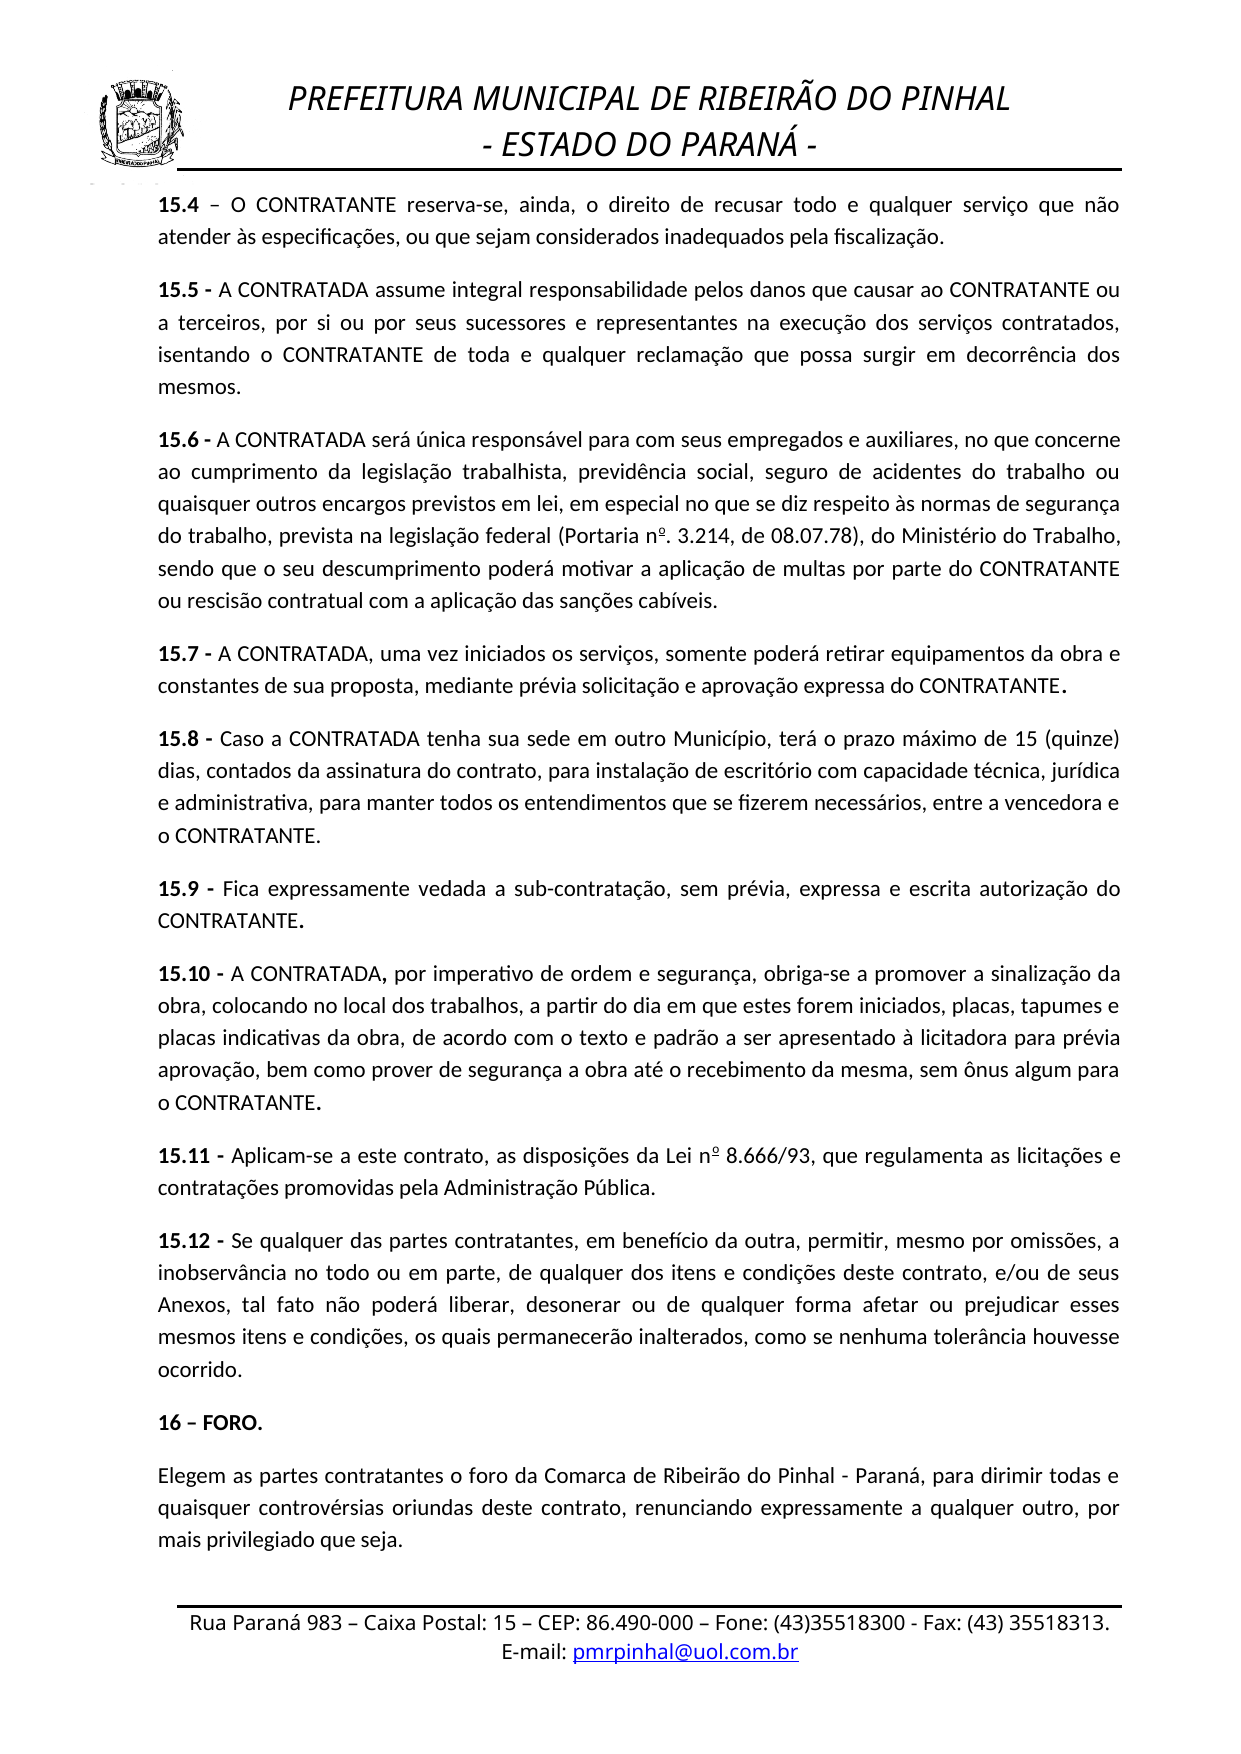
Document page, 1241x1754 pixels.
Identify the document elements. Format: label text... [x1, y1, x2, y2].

text 15.4 – O CONTRATANTE reserva-se, ainda, o direito de recusar todo e qualquer serviço que não atender às especificações, ou que sejam considerados inadequados pela fiscalização. [158, 190, 1122, 250]
text 15.7 - A CONTRATADA, uma vez iniciados os serviços, somente poderá retirar equipamentos da obra e constantes de sua proposta, mediante prévia solicitação e aprovação expressa do CONTRATANTE. [158, 639, 1122, 699]
picture [83, 65, 202, 185]
text 15.5 - A CONTRATADA assume integral responsabilidade pelos danos que causar ao CONTRATANTE ou a terceiros, por si ou por seus sucessores e representantes na execução dos serviços contratados, isentando o CONTRATANTE de toda e qualquer reclamação que possa surgir em decorrência dos mesmos. [158, 275, 1122, 400]
text 15.10 - A CONTRATADA, por imperativo de ordem e segurança, obriga-se a promover a sinalização da obra, colocando no local dos trabalhos, a partir do dia em que estes forem iniciados, placas, tapumes e placas indicativas da obra, de acordo com o texto e padrão a ser apresentado à licitadora para prévia aprovação, bem como prover de segurança a obra até o recebimento da mesma, sem ônus algum para o CONTRATANTE. [158, 959, 1122, 1116]
text Elegem as partes contratantes o foro da Comarca de Ribeirão do Pinhal - Paraná, para dirimir todas e quaisquer controvérsias oriundas deste contrato, renunciando expressamente a qualquer outro, por mais privilegiado que seja. [158, 1461, 1122, 1553]
text 15.8 - Caso a CONTRATADA tenha sua sede em outro Município, terá o prazo máximo de 15 (quinze) dias, contados da assinatura do contrato, para instalação de escritório com capacidade técnica, jurídica e administrativa, para manter todos os entendimentos que se fizerem necessários, entre a vencedora e o CONTRATANTE. [158, 724, 1122, 849]
text 15.6 - A CONTRATADA será única responsável para com seus empregados e auxiliares, no que concerne ao cumprimento da legislação trabalhista, previdência social, seguro de acidentes do trabalho ou quaisquer outros encargos previstos em lei, em especial no que se diz respeito às normas de segurança do trabalho, prevista na legislação federal (Portaria no. 3.214, de 08.07.78), do Ministério do Trabalho, sendo que o seu descumprimento poderá motivar a aplicação de multas por parte do CONTRATANTE ou rescisão contratual com a aplicação das sanções cabíveis. [158, 425, 1122, 614]
text 16 – FORO. [158, 1408, 1122, 1436]
text 15.11 - Aplicam-se a este contrato, as disposições da Lei no 8.666/93, que regulamenta as licitações e contratações promovidas pela Administração Pública. [158, 1141, 1122, 1201]
text 15.9 - Fica expressamente vedada a sub-contratação, sem prévia, expressa e escrita autorização do CONTRATANTE. [158, 874, 1122, 934]
text 15.12 - Se qualquer das partes contratantes, em benefício da outra, permitir, mesmo por omissões, a inobservância no todo ou em parte, de qualquer dos itens e condições deste contrato, e/ou de seus Anexos, tal fato não poderá liberar, desonerar ou de qualquer forma afetar ou prejudicar esses mesmos itens e condições, os quais permanecerão inalterados, como se nenhuma tolerância houvesse ocorrido. [158, 1226, 1122, 1383]
